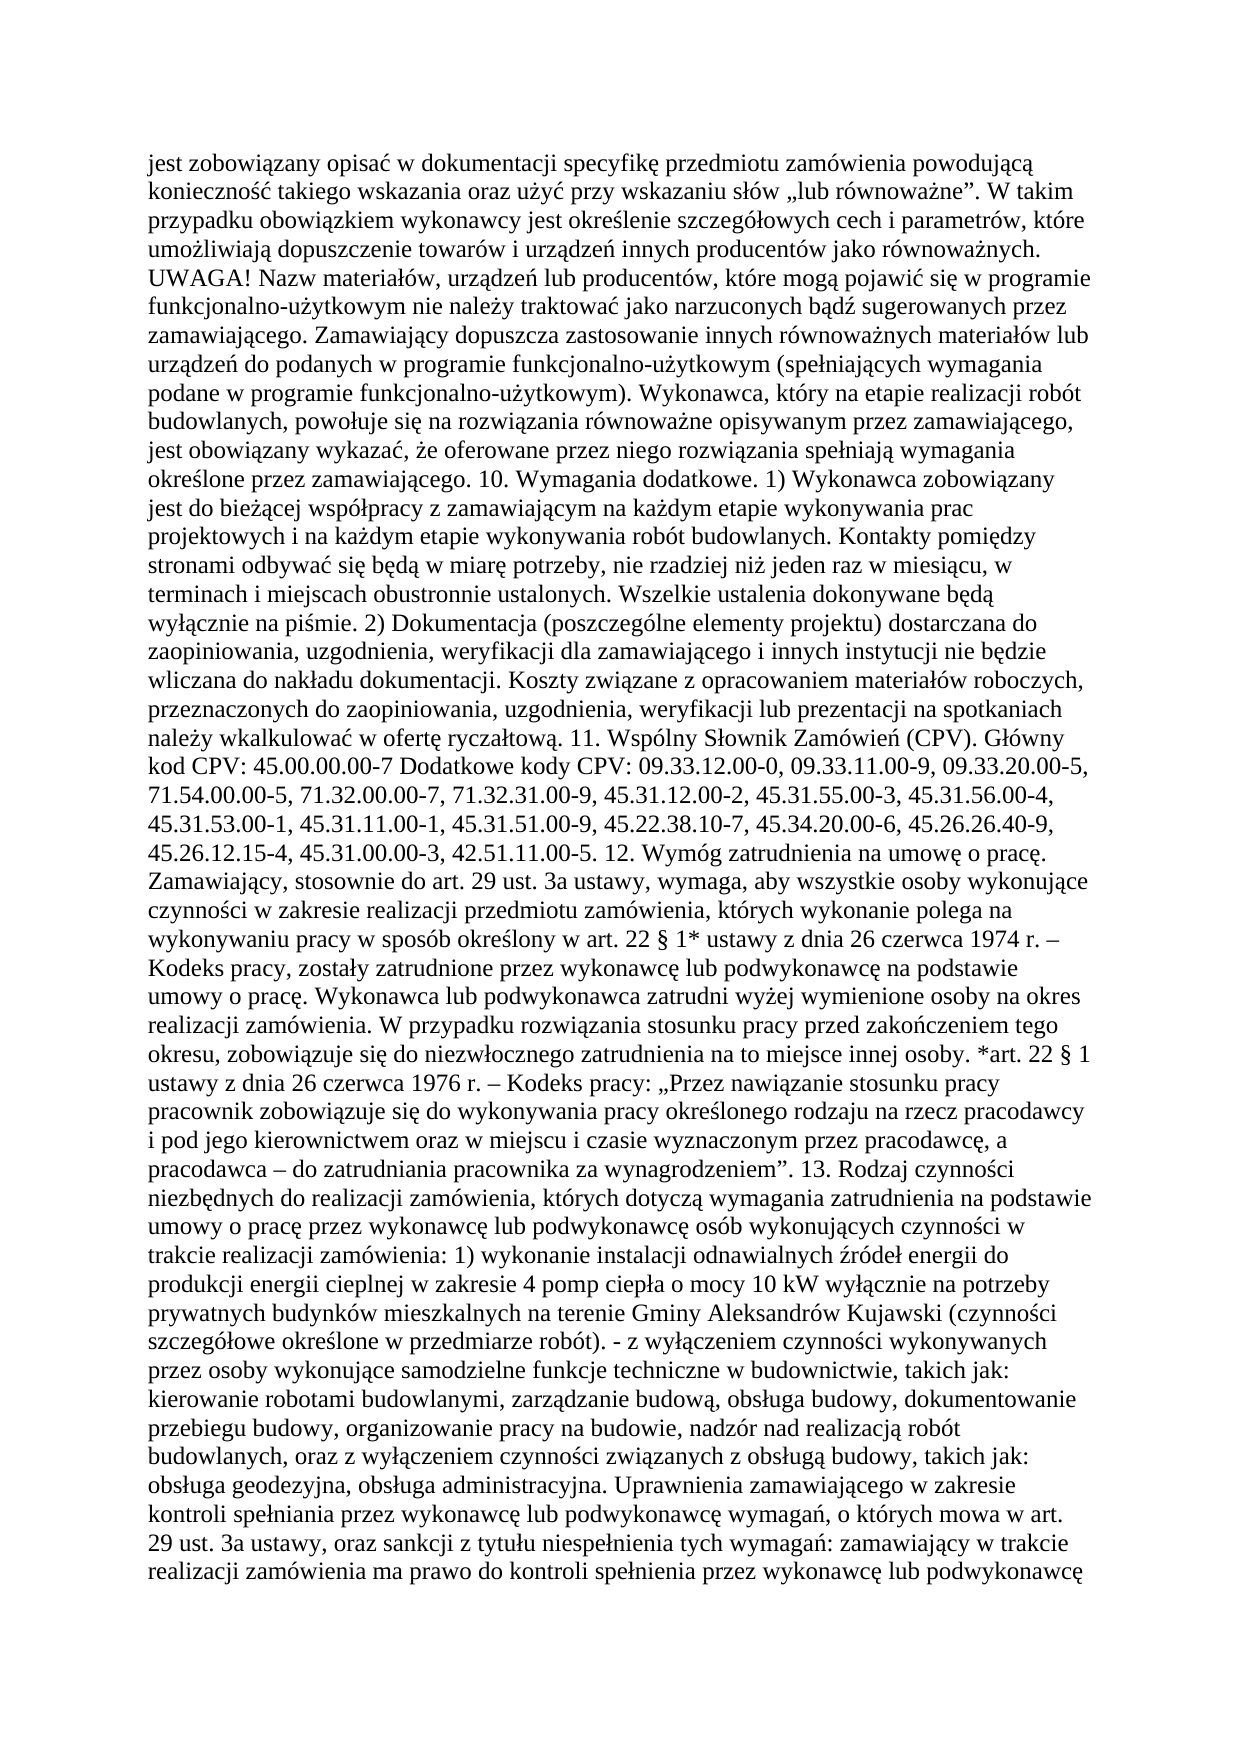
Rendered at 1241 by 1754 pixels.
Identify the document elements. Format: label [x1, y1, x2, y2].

text [148, 148, 1093, 1585]
